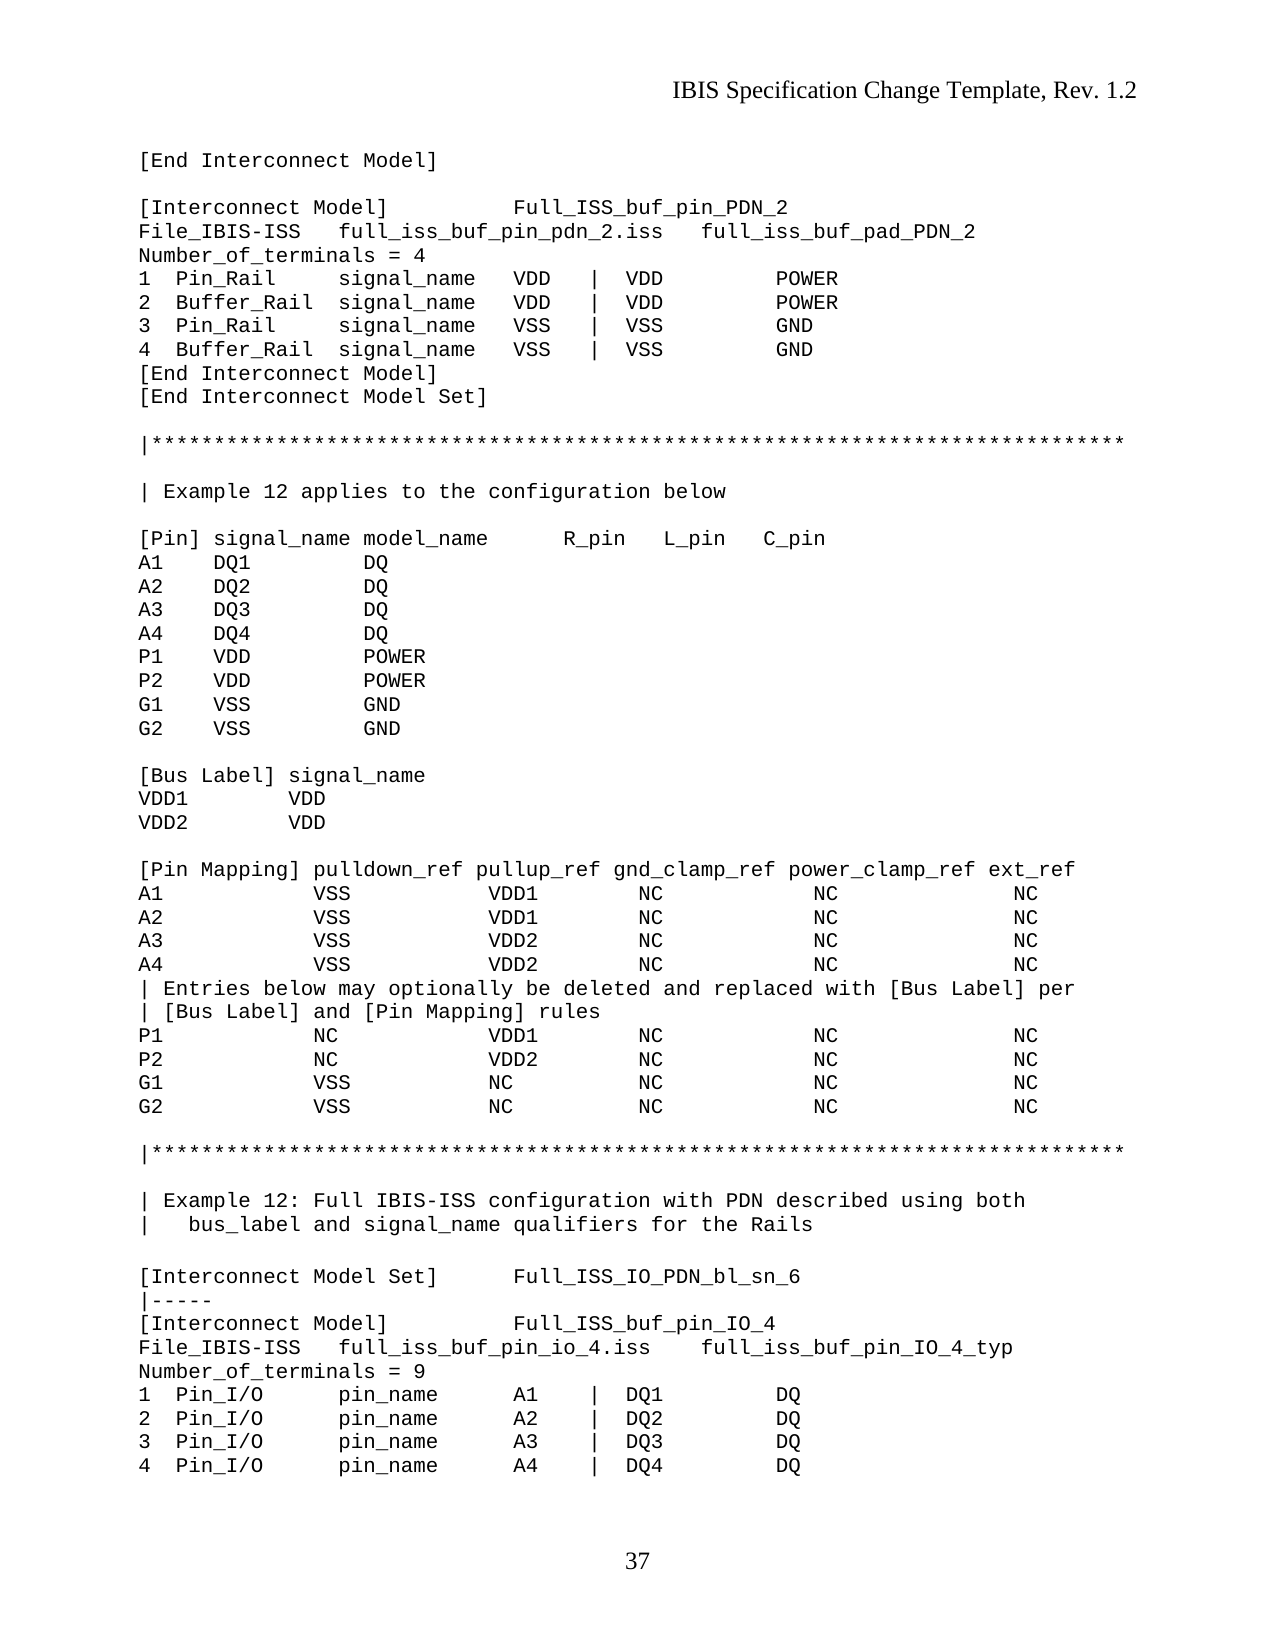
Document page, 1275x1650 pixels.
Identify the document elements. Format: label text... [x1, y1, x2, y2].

text |****************************************************************************** [138, 434, 1137, 457]
text | Example 12 applies to the configuration below [138, 481, 1137, 505]
text 1 Pin_Rail signal_name VDD | VDD POWER [138, 268, 1137, 292]
text File_IBIS-ISS full_iss_buf_pin_io_4.iss full_iss_buf_pin_IO_4_typ [138, 1337, 1137, 1361]
text File_IBIS-ISS full_iss_buf_pin_pdn_2.iss full_iss_buf_pad_PDN_2 [138, 221, 1137, 244]
text P1 VDD POWER [138, 647, 1137, 670]
text | Entries below may optionally be deleted and replaced with [Bus Label] per [138, 978, 1137, 1001]
text 4 Pin_I/O pin_name A4 | DQ4 DQ [138, 1455, 1137, 1479]
text 4 Buffer_Rail signal_name VSS | VSS GND [138, 339, 1137, 363]
text [Interconnect Model] Full_ISS_buf_pin_IO_4 [138, 1313, 1137, 1337]
text A2 DQ2 DQ [138, 576, 1137, 599]
text P2 VDD POWER [138, 670, 1137, 694]
text A1 DQ1 DQ [138, 552, 1137, 576]
text A4 DQ4 DQ [138, 623, 1137, 647]
text [Interconnect Model] Full_ISS_buf_pin_PDN_2 [138, 197, 1137, 221]
text G2 VSS NC NC NC NC [138, 1096, 1137, 1119]
text | [Bus Label] and [Pin Mapping] rules [138, 1001, 1137, 1025]
text VDD2 VDD [138, 812, 1137, 836]
text |****************************************************************************** [138, 1143, 1137, 1167]
text A3 VSS VDD2 NC NC NC [138, 930, 1137, 954]
text [End Interconnect Model Set] [138, 386, 1137, 410]
text [Pin] signal_name model_name R_pin L_pin C_pin [138, 528, 1137, 552]
text P1 NC VDD1 NC NC NC [138, 1025, 1137, 1048]
text VDD1 VDD [138, 788, 1137, 812]
text [End Interconnect Model] [138, 363, 1137, 386]
text [End Interconnect Model] [138, 150, 1137, 174]
text A2 VSS VDD1 NC NC NC [138, 907, 1137, 930]
text 2 Buffer_Rail signal_name VDD | VDD POWER [138, 292, 1137, 316]
text P2 NC VDD2 NC NC NC [138, 1048, 1137, 1072]
text G2 VSS GND [138, 717, 1137, 741]
text [Interconnect Model Set] Full_ISS_IO_PDN_bl_sn_6 [138, 1266, 1137, 1290]
text [Pin Mapping] pulldown_ref pullup_ref gnd_clamp_ref power_clamp_ref ext_ref [138, 859, 1137, 883]
text 1 Pin_I/O pin_name A1 | DQ1 DQ [138, 1384, 1137, 1408]
text 2 Pin_I/O pin_name A2 | DQ2 DQ [138, 1408, 1137, 1432]
text |----- [138, 1290, 1137, 1313]
text | Example 12: Full IBIS-ISS configuration with PDN described using both [138, 1190, 1137, 1214]
text Number_of_terminals = 9 [138, 1361, 1137, 1384]
text [Bus Label] signal_name [138, 765, 1137, 788]
text G1 VSS NC NC NC NC [138, 1072, 1137, 1096]
text 3 Pin_Rail signal_name VSS | VSS GND [138, 316, 1137, 339]
text A1 VSS VDD1 NC NC NC [138, 883, 1137, 907]
text | bus_label and signal_name qualifiers for the Rails [138, 1214, 1137, 1238]
text A3 DQ3 DQ [138, 599, 1137, 623]
text G1 VSS GND [138, 694, 1137, 717]
text A4 VSS VDD2 NC NC NC [138, 954, 1137, 978]
text Number_of_terminals = 4 [138, 244, 1137, 268]
text 3 Pin_I/O pin_name A3 | DQ3 DQ [138, 1432, 1137, 1455]
